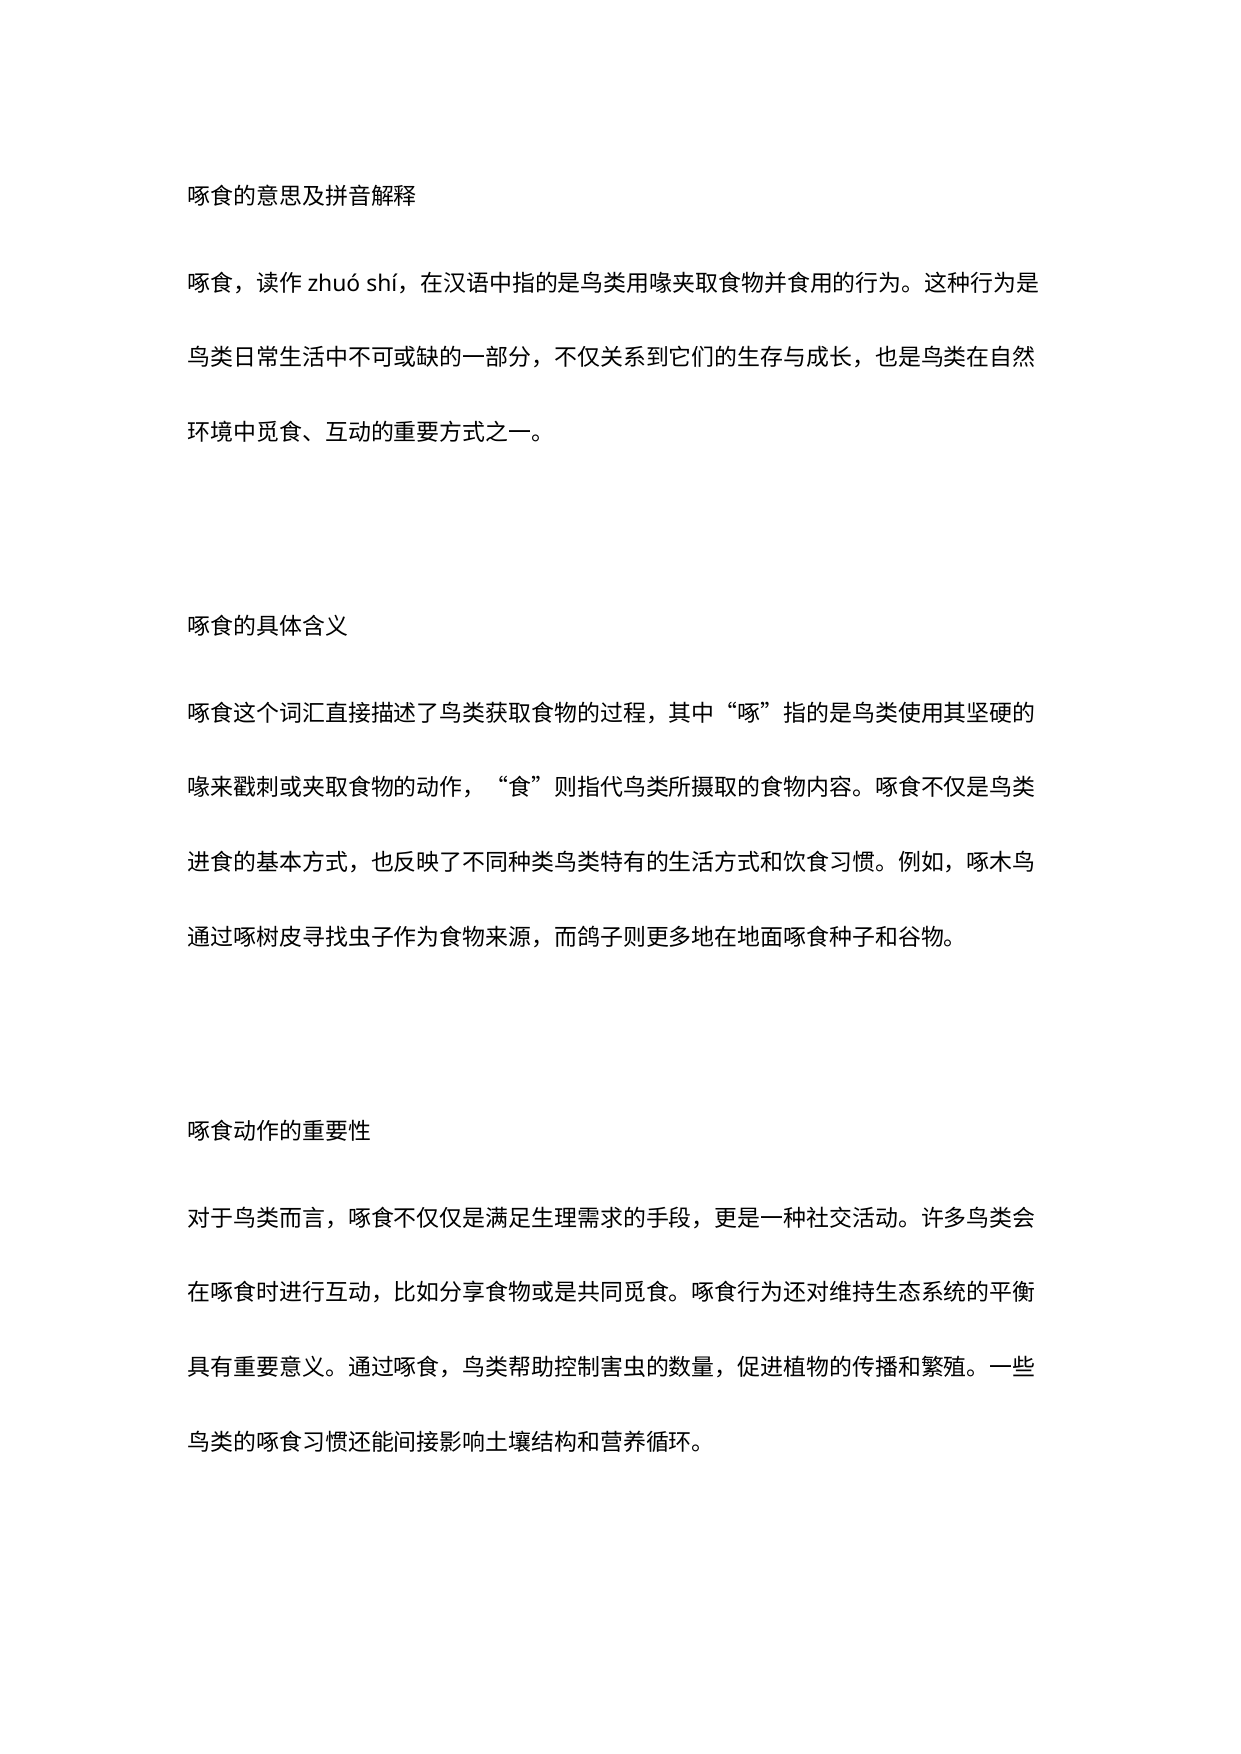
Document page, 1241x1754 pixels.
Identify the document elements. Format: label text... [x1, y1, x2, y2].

text 啄食的具体含义 [187, 592, 1053, 657]
text 对于鸟类而言，啄食不仅仅是满足生理需求的手段，更是一种社交活动。许多鸟类会在啄食时进行互动，比如分享食物或是共同觅食。啄食行为还对维持生态系统的平衡具有重要意义。通过啄食，鸟类帮助控制害虫的数量，促进植物的传播和繁殖。一些鸟类的啄食习惯还能间接影响土壤结构和营养循环。 [187, 1184, 1053, 1473]
text 啄食动作的重要性 [187, 1097, 1053, 1162]
text 啄食的意思及拼音解释 [187, 162, 1053, 227]
text 啄食，读作 zhuó shí，在汉语中指的是鸟类用喙夹取食物并食用的行为。这种行为是鸟类日常生活中不可或缺的一部分，不仅关系到它们的生存与成长，也是鸟类在自然环境中觅食、互动的重要方式之一。 [187, 248, 1053, 463]
text 啄食这个词汇直接描述了鸟类获取食物的过程，其中“啄”指的是鸟类使用其坚硬的喙来戳刺或夹取食物的动作，“食”则指代鸟类所摄取的食物内容。啄食不仅是鸟类进食的基本方式，也反映了不同种类鸟类特有的生活方式和饮食习惯。例如，啄木鸟通过啄树皮寻找虫子作为食物来源，而鸽子则更多地在地面啄食种子和谷物。 [187, 679, 1053, 968]
